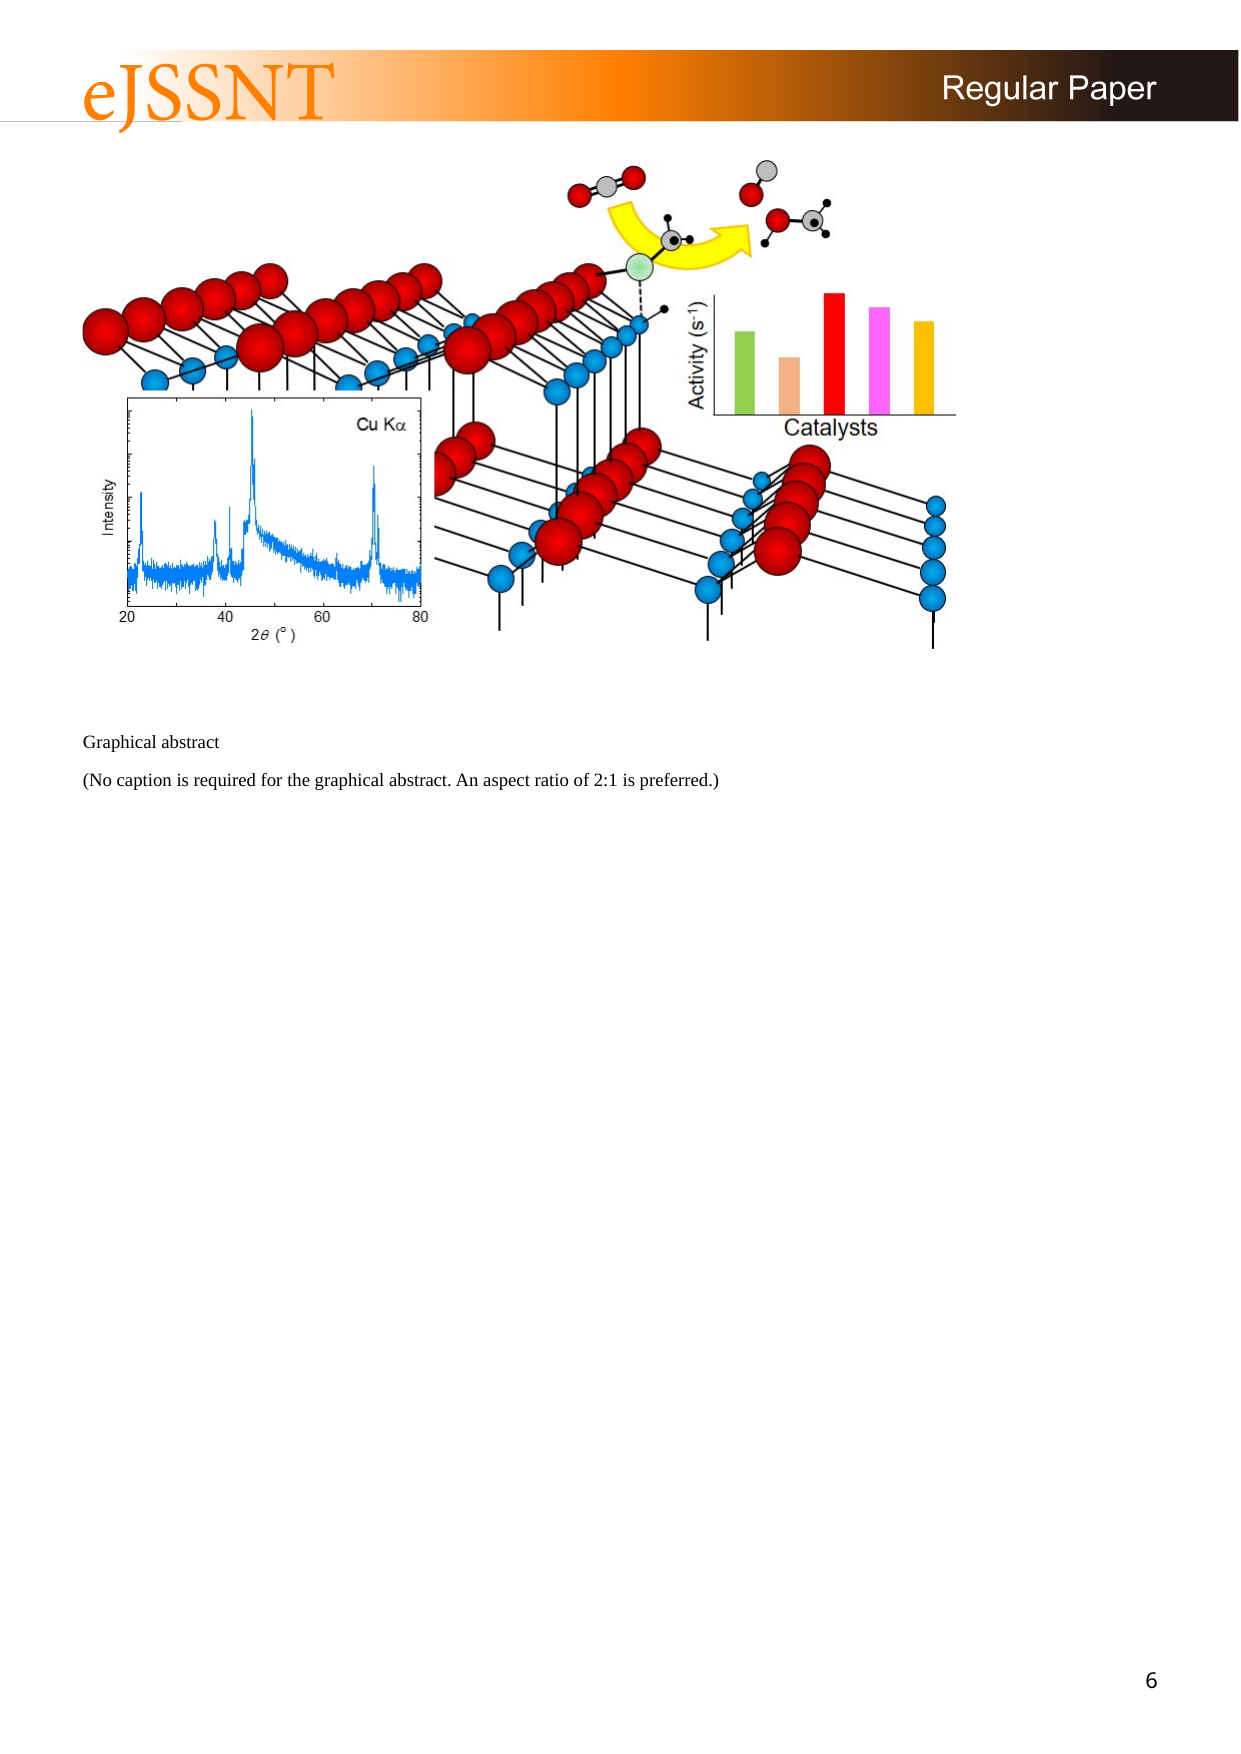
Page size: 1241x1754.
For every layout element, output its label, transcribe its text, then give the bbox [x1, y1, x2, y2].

text (No caption is required for the graphical abstract. An aspect ratio of 2:1 is preferred.) [83, 761, 1157, 798]
text Graphical abstract [83, 723, 1157, 761]
picture [0, 50, 1239, 134]
picture [82, 160, 957, 650]
